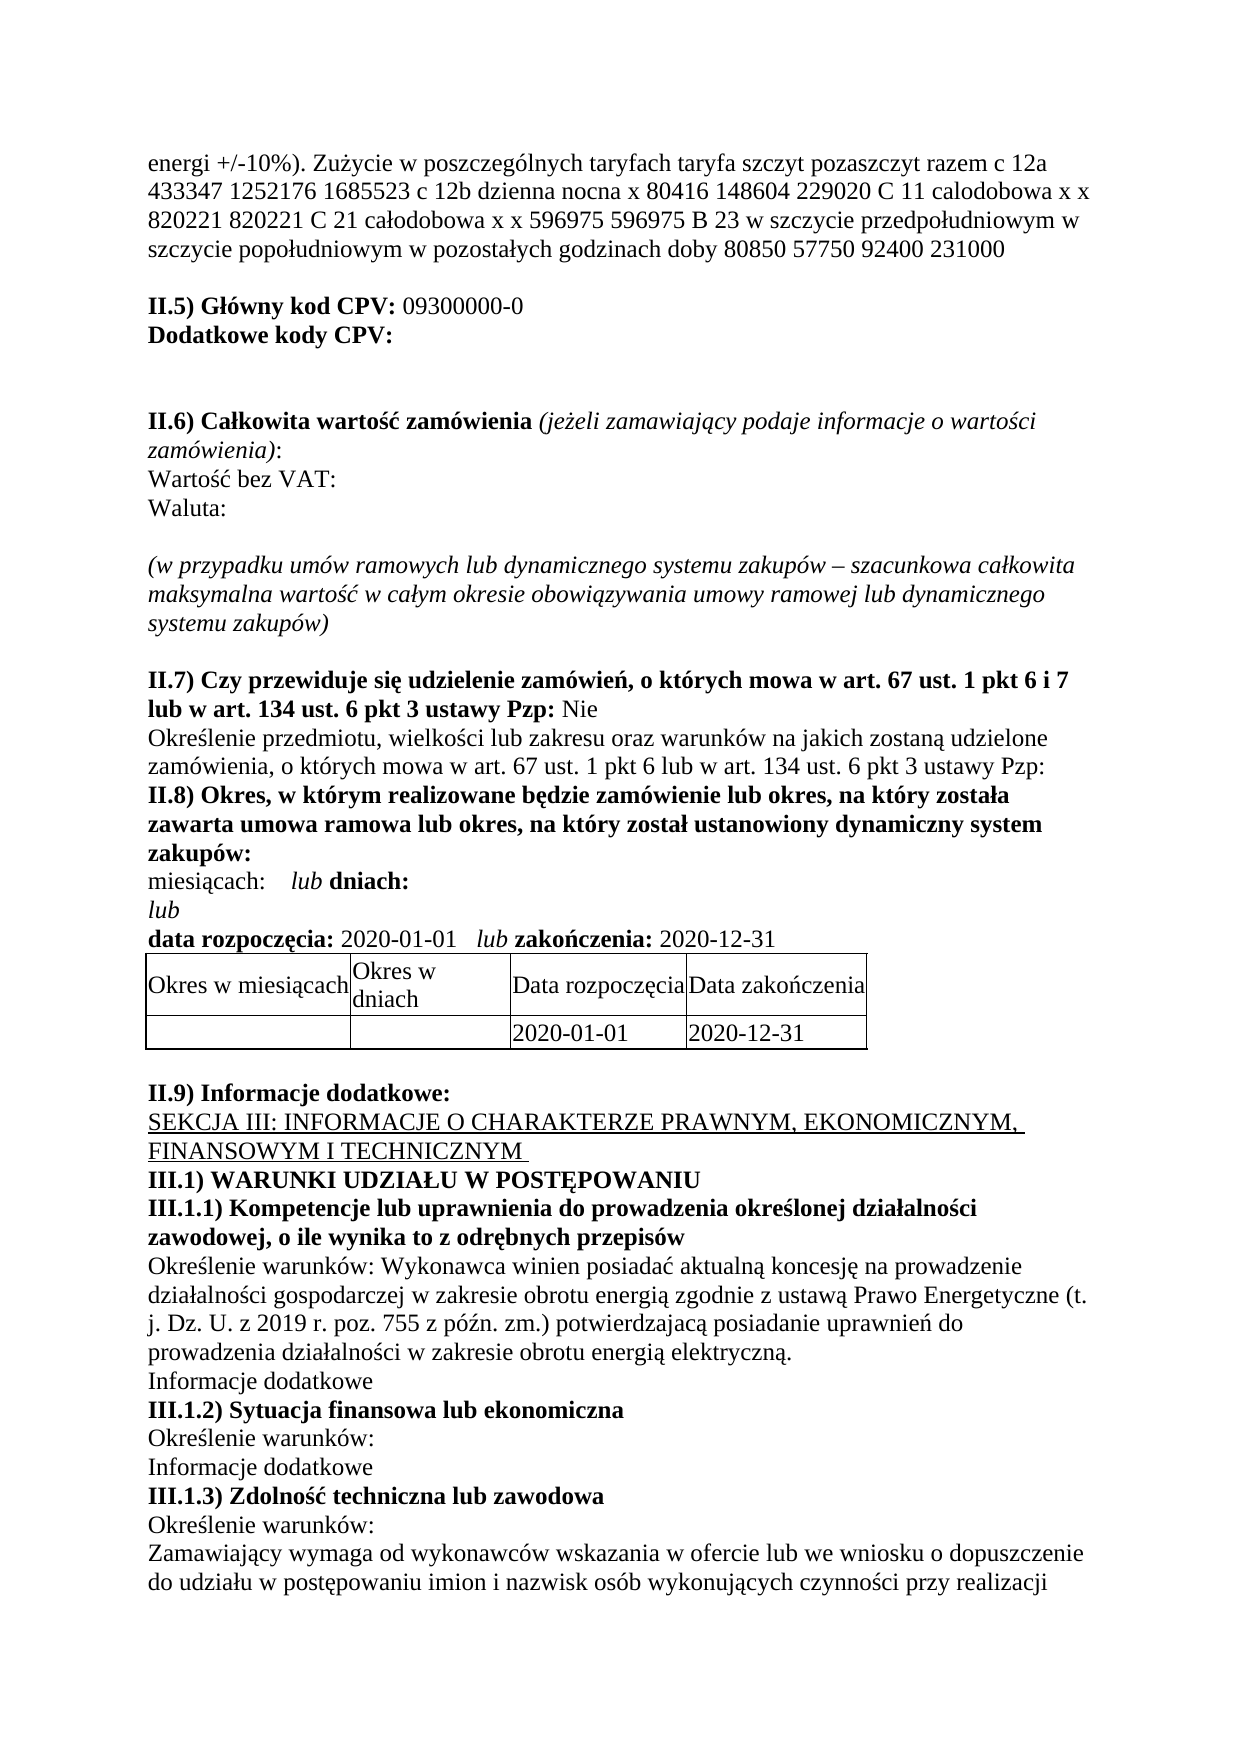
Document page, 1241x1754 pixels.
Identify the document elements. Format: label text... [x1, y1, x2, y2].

table_header Okres w dniach [351, 954, 510, 1015]
text II.9) Informacje dodatkowe: [148, 1050, 1093, 1107]
text III.1) WARUNKI UDZIAŁU W POSTĘPOWANIU [148, 1165, 1093, 1193]
table_cell 2020-01-01 [511, 1016, 686, 1048]
table_header Data zakończenia [687, 954, 866, 1015]
text (w przypadku umów ramowych lub dynamicznego systemu zakupów – szacunkowa całkowita maksymalna wartość w całym okresie obowiązywania umowy ramowej lub dynamicznego systemu zakupów) [148, 521, 1093, 636]
text SEKCJA III: INFORMACJE O CHARAKTERZE PRAWNYM, EKONOMICZNYM, FINANSOWYM I TECHNICZNYM [148, 1107, 1093, 1165]
table_header Data rozpoczęcia [511, 954, 686, 1015]
table_cell [147, 1016, 350, 1048]
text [148, 148, 1093, 521]
text II.7) Czy przewiduje się udzielenie zamówień, o których mowa w art. 67 ust. 1 pkt 6 i 7 lub w art. 134 ust. 6 pkt 3 ustawy Pzp: Nie Określenie przedmiotu, wielkości lub zakresu oraz warunków na jakich zostaną udzielone zamówienia, o których mowa w art. 67 ust. 1 pkt 6 lub w art. 134 ust. 6 pkt 3 ustawy Pzp: II.8) Okres, w którym realizowane będzie zamówienie lub okres, na który została zawarta umowa ramowa lub okres, na który został ustanowiony dynamiczny system zakupów: miesiącach: lub dniach: lub data rozpoczęcia: 2020-01-01 lub zakończenia: 2020-12-31 [148, 636, 1093, 953]
table_cell 2020-12-31 [687, 1016, 866, 1048]
table_cell [351, 1016, 510, 1048]
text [148, 1193, 1093, 1596]
table_header Okres w miesiącach [147, 954, 350, 1015]
